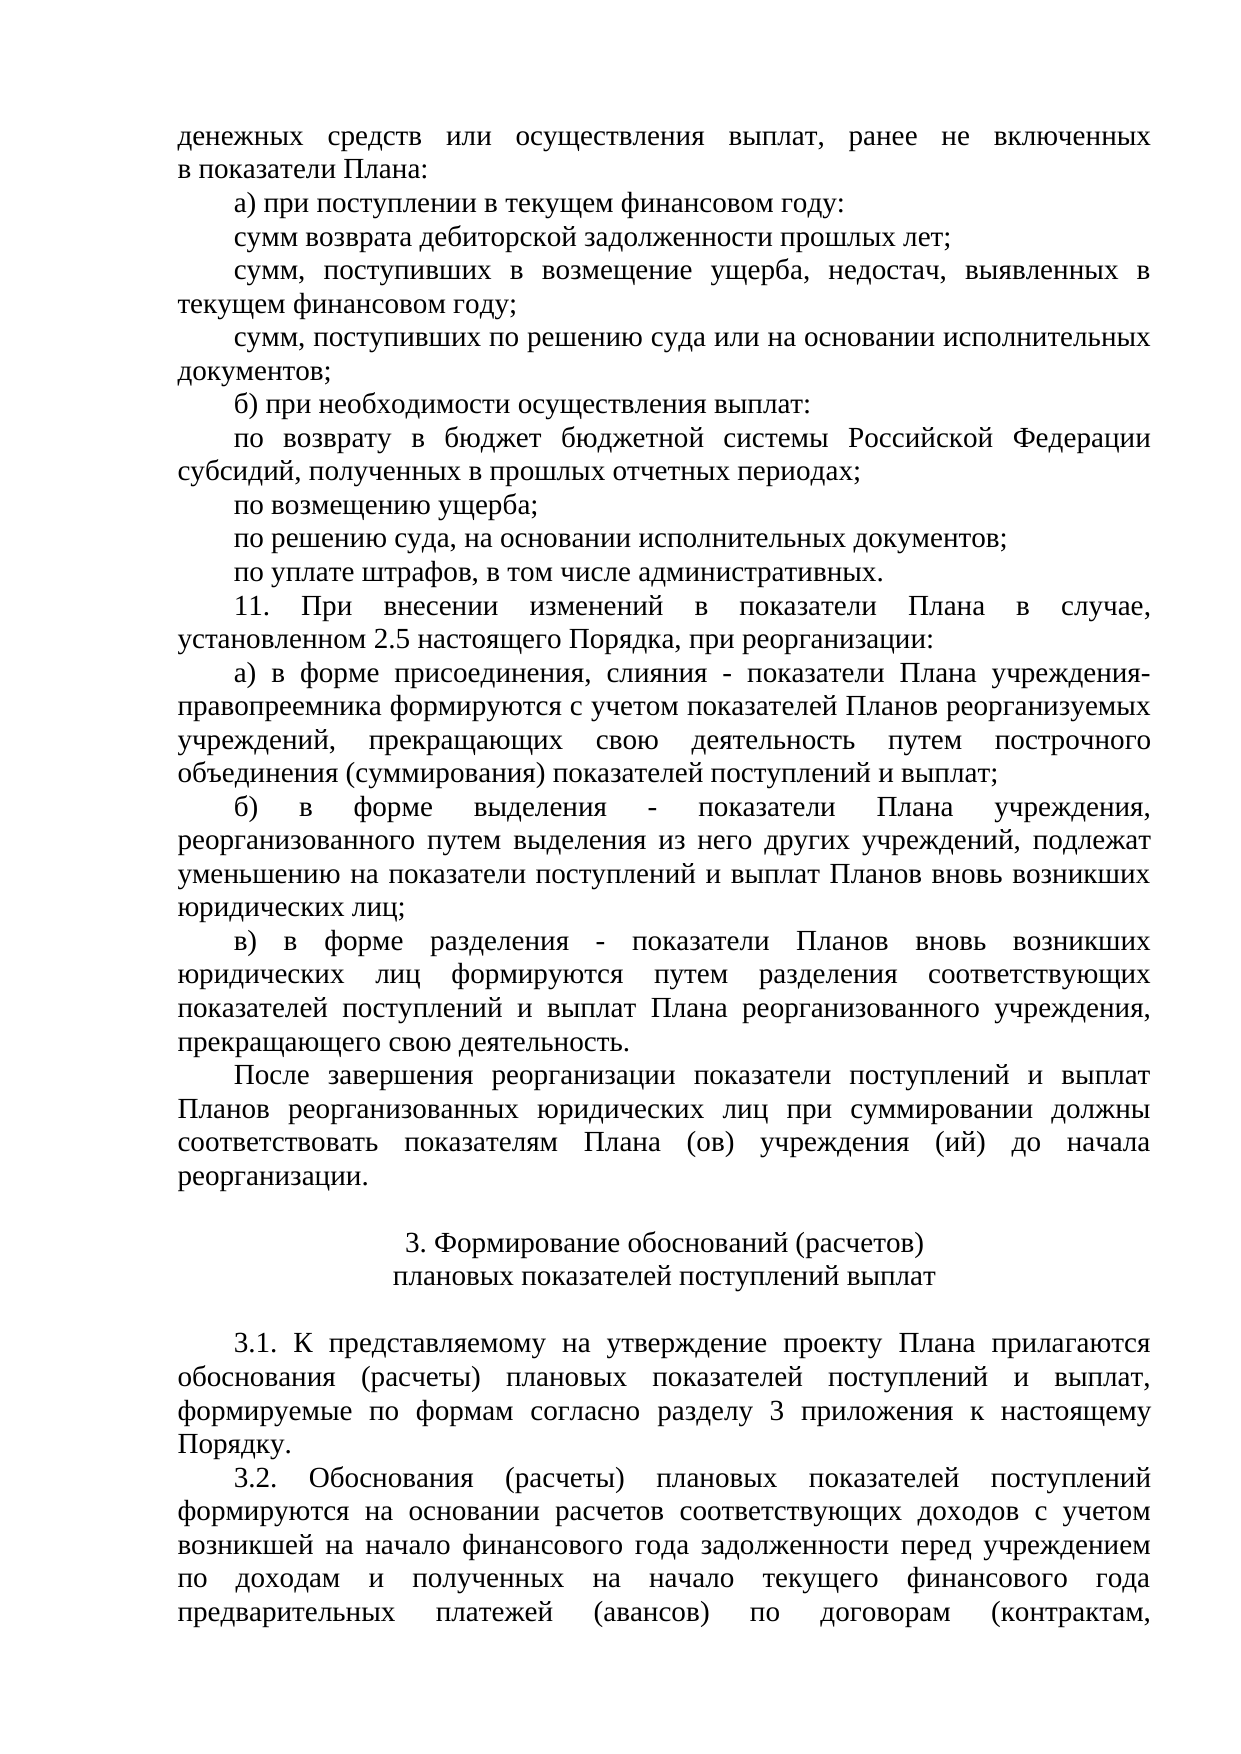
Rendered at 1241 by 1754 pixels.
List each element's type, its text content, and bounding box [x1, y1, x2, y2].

text а) при поступлении в текущем финансовом году: [177, 185, 1152, 219]
text по уплате штрафов, в том числе административных. [177, 554, 1152, 588]
text сумм возврата дебиторской задолженности прошлых лет; [177, 219, 1152, 252]
text 3.1. К представляемому на утверждение проекту Плана прилагаются обоснования (расчеты) плановых показателей поступлений и выплат, формируемые по формам согласно разделу 3 приложения к настоящему Порядку. [177, 1326, 1152, 1460]
text сумм, поступивших в возмещение ущерба, недостач, выявленных в текущем финансовом году; [177, 252, 1152, 319]
text по возврату в бюджет бюджетной системы Российской Федерации субсидий, полученных в прошлых отчетных периодах; [177, 420, 1152, 487]
text сумм, поступивших по решению суда или на основании исполнительных документов; [177, 319, 1152, 386]
text а) в форме присоединения, слияния - показатели Плана учреждения-правопреемника формируются с учетом показателей Планов реорганизуемых учреждений, прекращающих свою деятельность путем построчного объединения (суммирования) показателей поступлений и выплат; [177, 655, 1152, 789]
title 3. Формирование обоснований (расчетов) [177, 1225, 1152, 1258]
text по решению суда, на основании исполнительных документов; [177, 521, 1152, 554]
text в) в форме разделения - показатели Планов вновь возникших юридических лиц формируются путем разделения соответствующих показателей поступлений и выплат Плана реорганизованного учреждения, прекращающего свою деятельность. [177, 923, 1152, 1057]
text по возмещению ущерба; [177, 487, 1152, 521]
text После завершения реорганизации показатели поступлений и выплат Планов реорганизованных юридических лиц при суммировании должны соответствовать показателям Плана (ов) учреждения (ий) до начала реорганизации. [177, 1057, 1152, 1191]
text б) при необходимости осуществления выплат: [177, 386, 1152, 420]
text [177, 118, 1152, 185]
text 11. При внесении изменений в показатели Плана в случае, установленном 2.5 настоящего Порядка, при реорганизации: [177, 588, 1152, 655]
text б) в форме выделения - показатели Плана учреждения, реорганизованного путем выделения из него других учреждений, подлежат уменьшению на показатели поступлений и выплат Планов вновь возникших юридических лиц; [177, 789, 1152, 923]
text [177, 1460, 1152, 1627]
title плановых показателей поступлений выплат [177, 1258, 1152, 1292]
